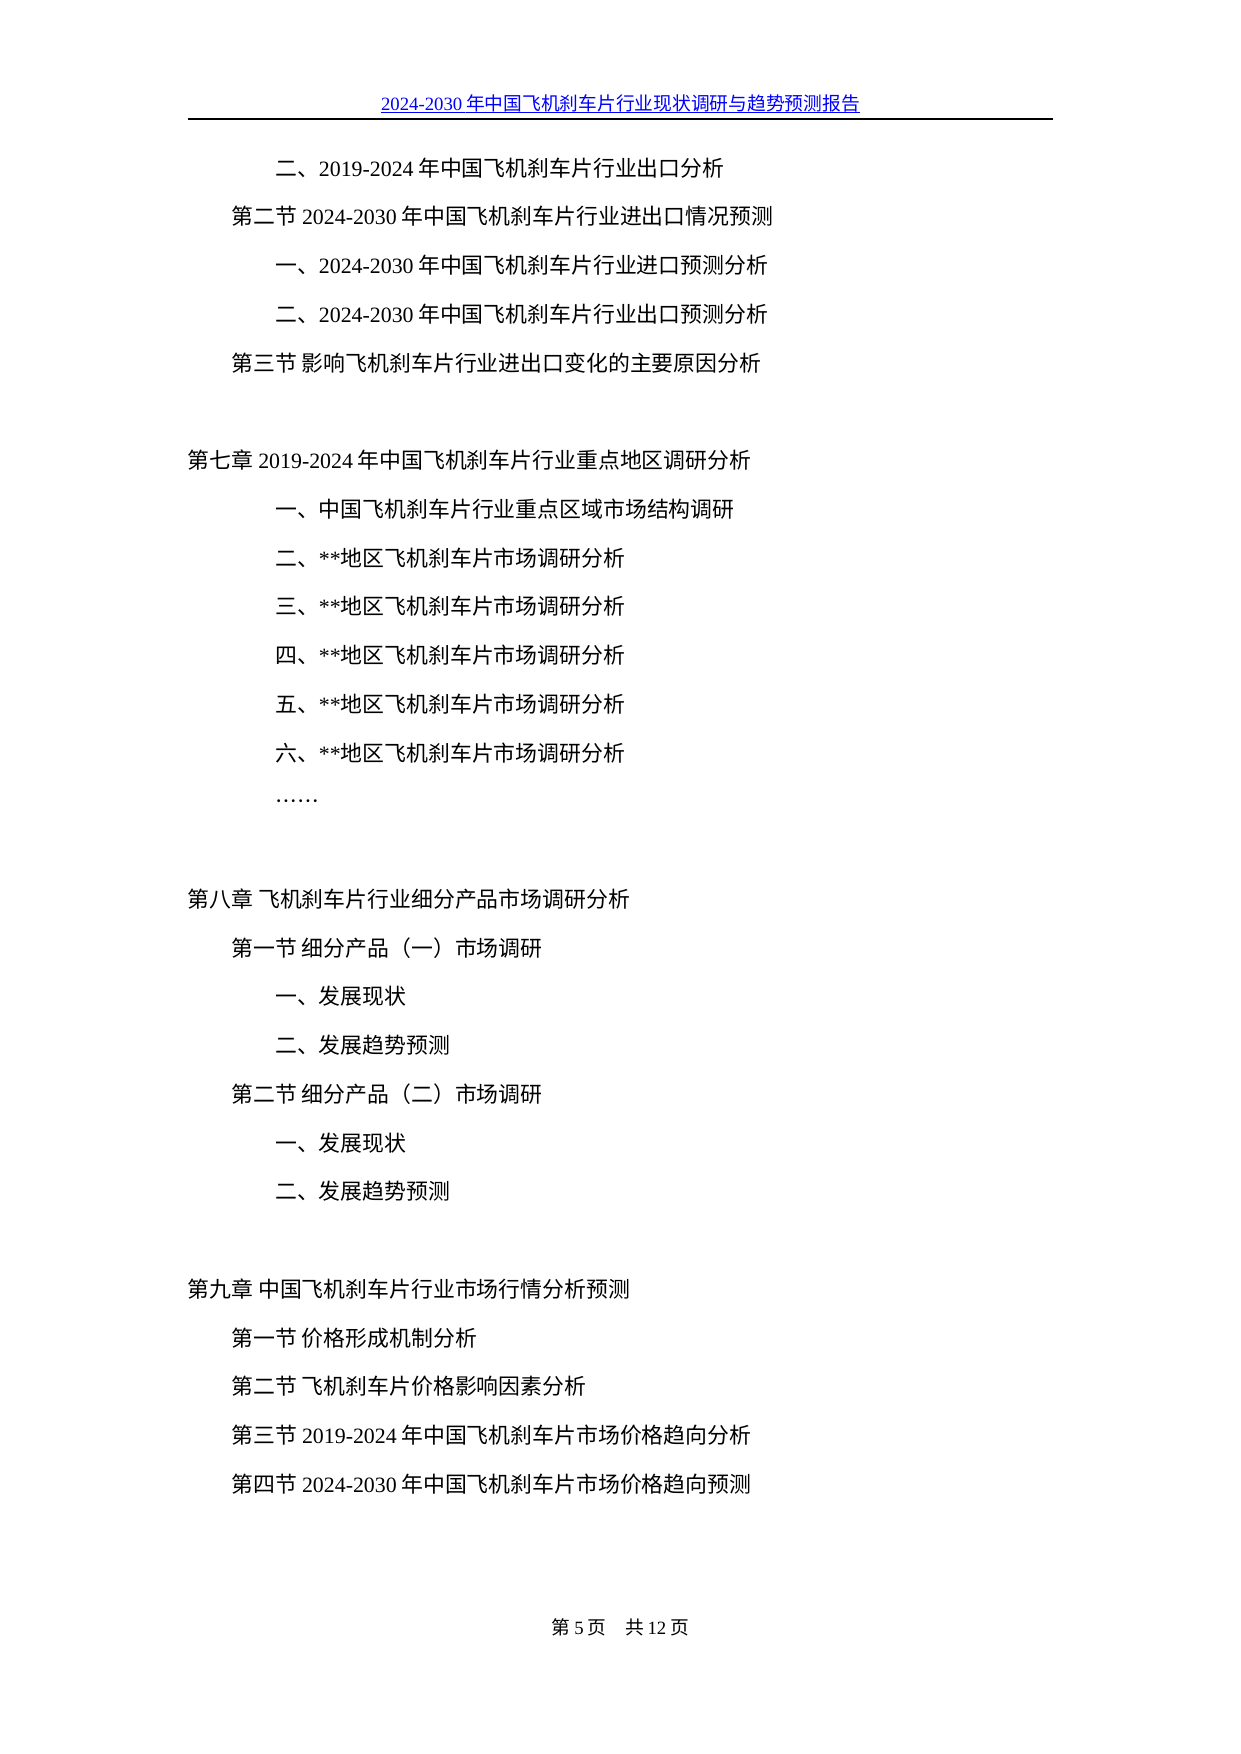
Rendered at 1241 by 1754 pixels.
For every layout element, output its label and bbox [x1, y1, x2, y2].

text [187, 150, 1053, 1499]
